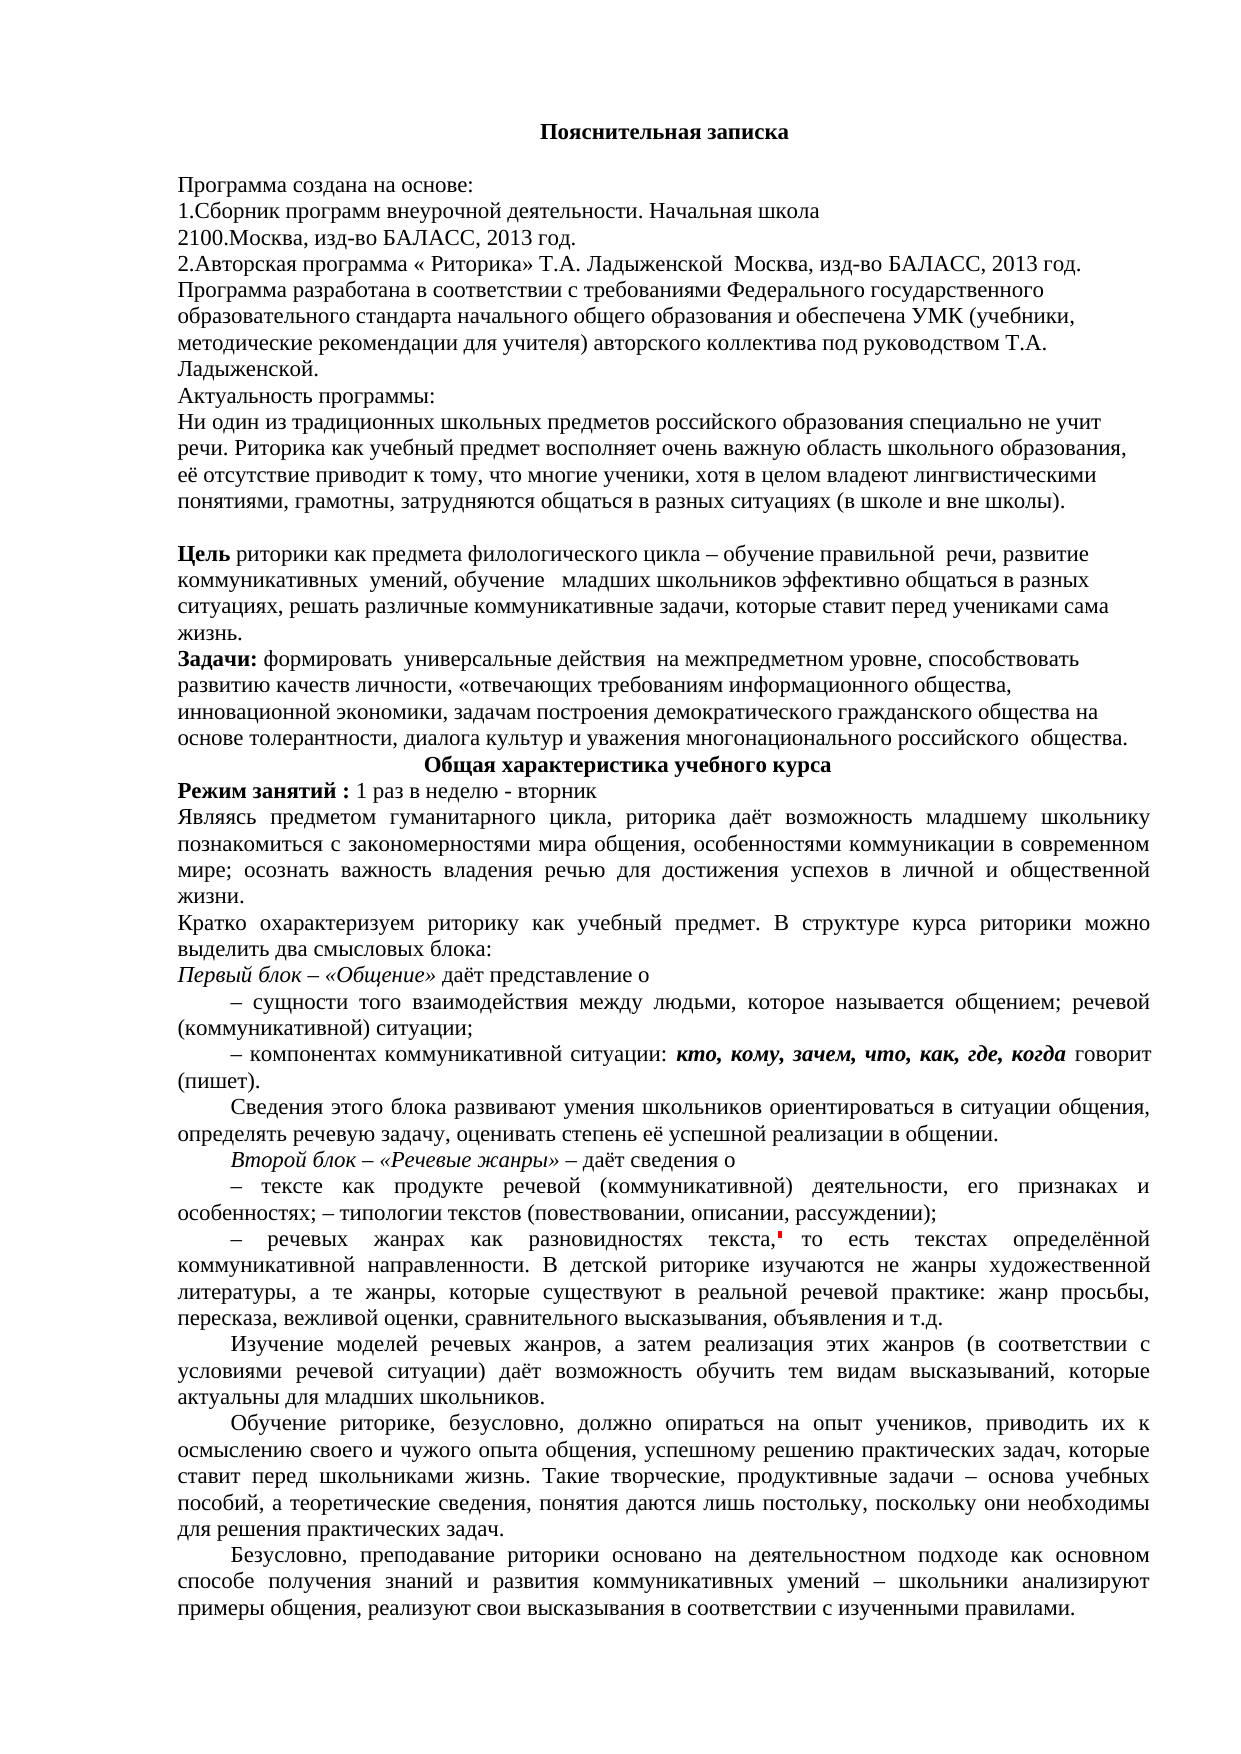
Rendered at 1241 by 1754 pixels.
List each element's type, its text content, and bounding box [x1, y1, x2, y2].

text Актуальность программы: [177, 382, 1152, 408]
text Программа создана на основе: [177, 171, 1152, 197]
text Ни один из традиционных школьных предметов российского образования специально не учит речи. Риторика как учебный предмет восполняет очень важную область школьного образования, её отсутствие приводит к тому, что многие ученики, хотя в целом владеют лингвистическими понятиями, грамотны, затрудняются общаться в разных ситуациях (в школе и вне школы). [177, 408, 1152, 513]
text Цель риторики как предмета филологического цикла – обучение правильной речи, развитие коммуникативных умений, обучение младших школьников эффективно общаться в разных ситуациях, решать различные коммуникативные задачи, которые ставит перед учениками сама жизнь. [177, 540, 1152, 645]
text Обучение риторике, безусловно, должно опираться на опыт учеников, приводить их к осмыслению своего и чужого опыта общения, успешному решению практических задач, которые ставит перед школьниками жизнь. Такие творческие, продуктивные задачи – основа учебных пособий, а теоретические сведения, понятия даются лишь постольку, поскольку они необходимы для решения практических задач. [177, 1409, 1152, 1541]
text 2100.Москва, изд-во БАЛАСС, 2013 год. [177, 223, 1152, 250]
text Кратко охарактеризуем риторику как учебный предмет. В структуре курса риторики можно выделить два смысловых блока: [177, 909, 1152, 961]
text Второй блок – «Речевые жанры» – даёт сведения о [177, 1146, 1152, 1172]
text Первый блок – «Общение» даёт представление о [177, 961, 1152, 988]
text Программа разработана в соответствии с требованиями Федерального государственного образовательного стандарта начального общего образования и обеспечена УМК (учебники, методические рекомендации для учителя) авторского коллектива под руководством Т.А. Ладыженской. [177, 276, 1152, 382]
text Пояснительная записка [177, 118, 1152, 144]
text Являясь предметом гуманитарного цикла, риторика даёт возможность младшему школьнику познакомиться с закономерностями мира общения, особенностями коммуникации в современном мире; осознать важность владения речью для достижения успехов в личной и общественной жизни. [177, 803, 1152, 909]
text – тексте как продукте речевой (коммуникативной) деятельности, его признаках и особенностях; – типологии текстов (повествовании, описании, рассуждении); [177, 1172, 1152, 1225]
text Задачи: формировать универсальные действия на межпредметном уровне, способствовать развитию качеств личности, «отвечающих требованиям информационного общества, инновационной экономики, задачам построения демократического гражданского общества на основе толерантности, диалога культур и уважения многонационального российского общества. [177, 645, 1152, 751]
text Общая характеристика учебного курса [177, 751, 1152, 777]
text Безусловно, преподавание риторики основано на деятельностном подходе как основном способе получения знаний и развития коммуникативных умений – школьники анализируют примеры общения, реализуют свои высказывания в соответствии с изученными правилами. [177, 1541, 1152, 1620]
text – речевых жанрах как разновидностях текста, то есть текстах определённой коммуникативной направленности. В детской риторике изучаются не жанры художественной литературы, а те жанры, которые существуют в реальной речевой практике: жанр просьбы, пересказа, вежливой оценки, сравнительного высказывания, объявления и т.д. [177, 1225, 1152, 1330]
text 1.Сборник программ внеурочной деятельности. Начальная школа [177, 197, 1152, 223]
text Сведения этого блока развивают умения школьников ориентироваться в ситуации общения, определять речевую задачу, оценивать степень её успешной реализации в общении. [177, 1093, 1152, 1146]
text 2.Авторская программа « Риторика» Т.А. Ладыженской Москва, изд-во БАЛАСС, 2013 год. [177, 250, 1152, 276]
text Режим занятий : 1 раз в неделю - вторник [177, 777, 1152, 803]
text – сущности того взаимодействия между людьми, которое называется общением; речевой (коммуникативной) ситуации; [177, 988, 1152, 1041]
text Изучение моделей речевых жанров, а затем реализация этих жанров (в соответствии с условиями речевой ситуации) даёт возможность обучить тем видам высказываний, которые актуальны для младших школьников. [177, 1330, 1152, 1409]
text – компонентах коммуникативной ситуации: кто, кому, зачем, что, как, где, когда говорит (пишет). [177, 1041, 1152, 1093]
